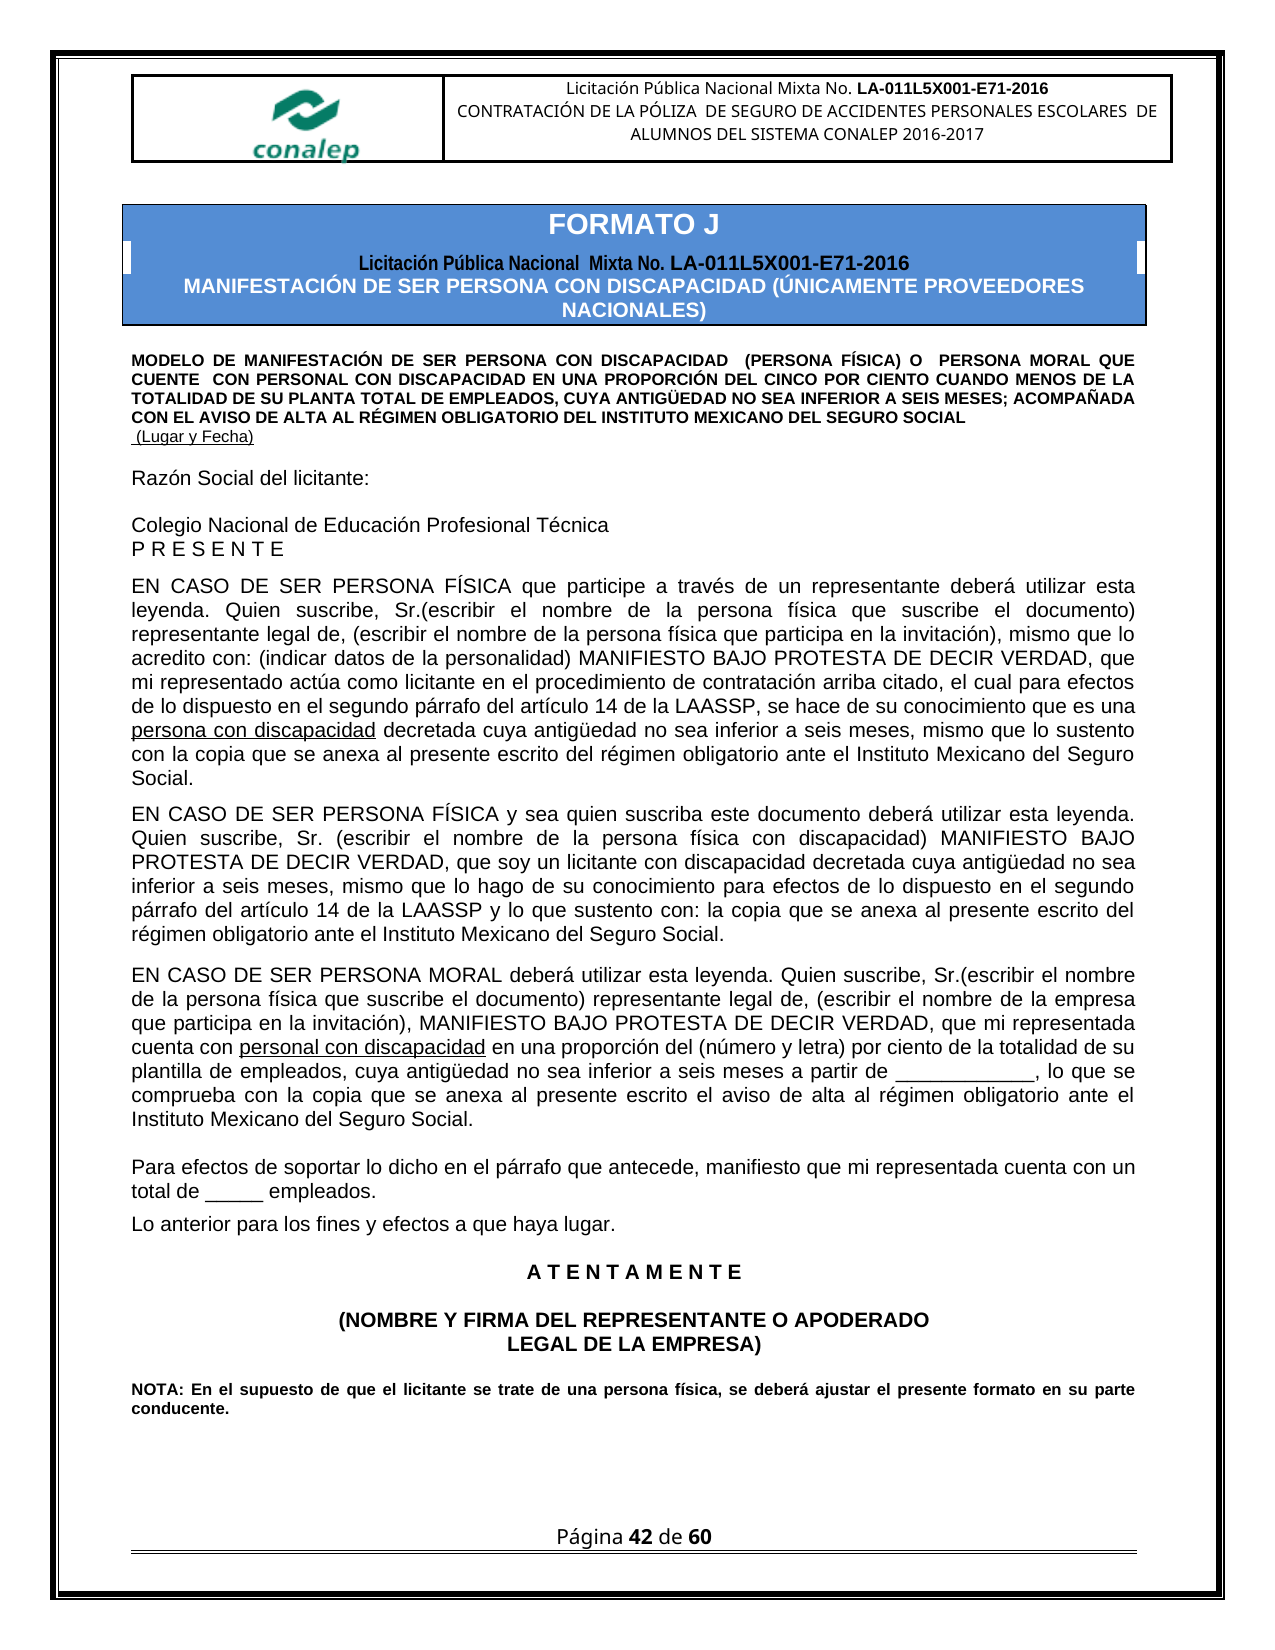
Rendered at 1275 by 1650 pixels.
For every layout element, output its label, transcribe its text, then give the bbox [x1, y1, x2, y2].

text (NOMBRE Y FIRMA DEL REPRESENTANTE O APODERADO [131, 1308, 1137, 1332]
text FORMATO J [123, 205, 1145, 241]
text Razón Social del licitante: [131, 465, 1137, 489]
text Lo anterior para los fines y efectos a que haya lugar. [131, 1212, 1137, 1236]
text EN CASO DE SER PERSONA FÍSICA y sea quien suscriba este documento deberá utilizar esta leyenda. Quien suscribe, Sr. (escribir el nombre de la persona física con discapacidad) MANIFIESTO BAJO PROTESTA DE DECIR VERDAD, que soy un licitante con discapacidad decretada cuya antigüedad no sea inferior a seis meses, mismo que lo hago de su conocimiento para efectos de lo dispuesto en el segundo párrafo del artículo 14 de la LAASSP y lo que sustento con: la copia que se anexa al presente escrito del régimen obligatorio ante el Instituto Mexicano del Seguro Social. [131, 802, 1137, 946]
text (Lugar y Fecha) [131, 427, 1137, 446]
text A T E N T A M E N T E [131, 1260, 1137, 1284]
text MANIFESTACIÓN DE SER PERSONA CON DISCAPACIDAD (ÚNICAMENTE PROVEEDORES NACIONALES) [123, 271, 1145, 324]
text Licitación Pública Nacional Mixta No. LA-011L5X001-E71-2016 [131, 250, 1137, 271]
text EN CASO DE SER PERSONA FÍSICA que participe a través de un representante deberá utilizar esta leyenda. Quien suscribe, Sr.(escribir el nombre de la persona física que suscribe el documento) representante legal de, (escribir el nombre de la persona física que participa en la invitación), mismo que lo acredito con: (indicar datos de la personalidad) MANIFIESTO BAJO PROTESTA DE DECIR VERDAD, que mi representado actúa como licitante en el procedimiento de contratación arriba citado, el cual para efectos de lo dispuesto en el segundo párrafo del artículo 14 de la LAASSP, se hace de su conocimiento que es una persona con discapacidad decretada cuya antigüedad no sea inferior a seis meses, mismo que lo sustento con la copia que se anexa al presente escrito del régimen obligatorio ante el Instituto Mexicano del Seguro Social. [131, 574, 1137, 789]
text EN CASO DE SER PERSONA MORAL deberá utilizar esta leyenda. Quien suscribe, Sr.(escribir el nombre de la persona física que suscribe el documento) representante legal de, (escribir el nombre de la empresa que participa en la invitación), MANIFIESTO BAJO PROTESTA DE DECIR VERDAD, que mi representada cuenta con personal con discapacidad en una proporción del (número y letra) por ciento de la totalidad de su plantilla de empleados, cuya antigüedad no sea inferior a seis meses a partir de ____________, lo que se comprueba con la copia que se anexa al presente escrito el aviso de alta al régimen obligatorio ante el Instituto Mexicano del Seguro Social. [131, 963, 1137, 1131]
text MODELO DE MANIFESTACIÓN DE SER PERSONA CON DISCAPACIDAD (PERSONA FÍSICA) O PERSONA MORAL QUE CUENTE CON PERSONAL CON DISCAPACIDAD EN UNA PROPORCIÓN DEL CINCO POR CIENTO CUANDO MENOS DE LA TOTALIDAD DE SU PLANTA TOTAL DE EMPLEADOS, CUYA ANTIGÜEDAD NO SEA INFERIOR A SEIS MESES; ACOMPAÑADA CON EL AVISO DE ALTA AL RÉGIMEN OBLIGATORIO DEL INSTITUTO MEXICANO DEL SEGURO SOCIAL [131, 350, 1137, 427]
text NOTA: En el supuesto de que el licitante se trate de una persona física, se deberá ajustar el presente formato en su parte conducente. [131, 1380, 1137, 1418]
text LEGAL DE LA EMPRESA) [131, 1332, 1137, 1356]
text Colegio Nacional de Educación Profesional Técnica [131, 513, 1137, 537]
text Para efectos de soportar lo dicho en el párrafo que antecede, manifiesto que mi representada cuenta con un total de _____ empleados. [131, 1154, 1137, 1202]
text P R E S E N T E [131, 537, 1137, 561]
